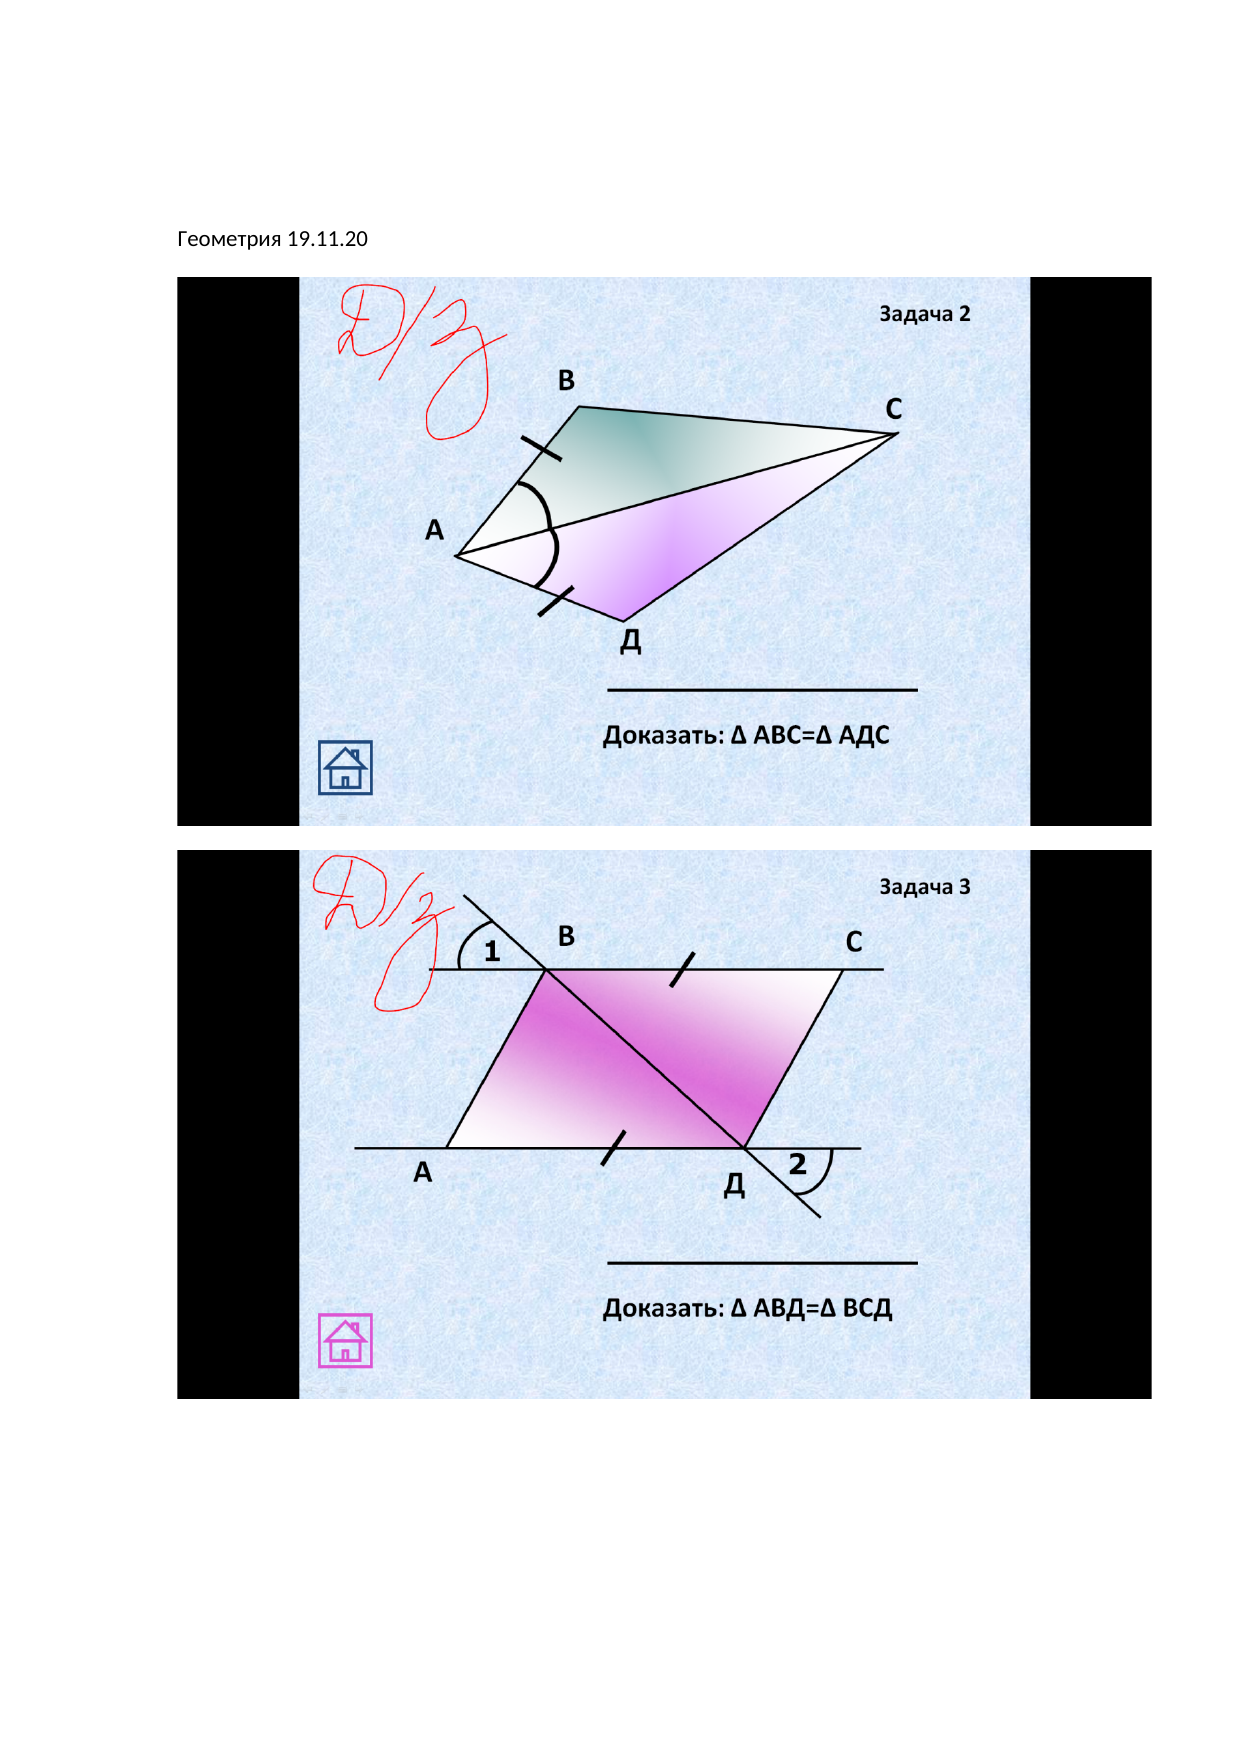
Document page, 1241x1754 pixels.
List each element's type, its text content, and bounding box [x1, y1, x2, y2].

picture [177, 277, 1152, 826]
text Геометрия 19.11.20 [177, 224, 1152, 252]
picture [177, 850, 1152, 1399]
